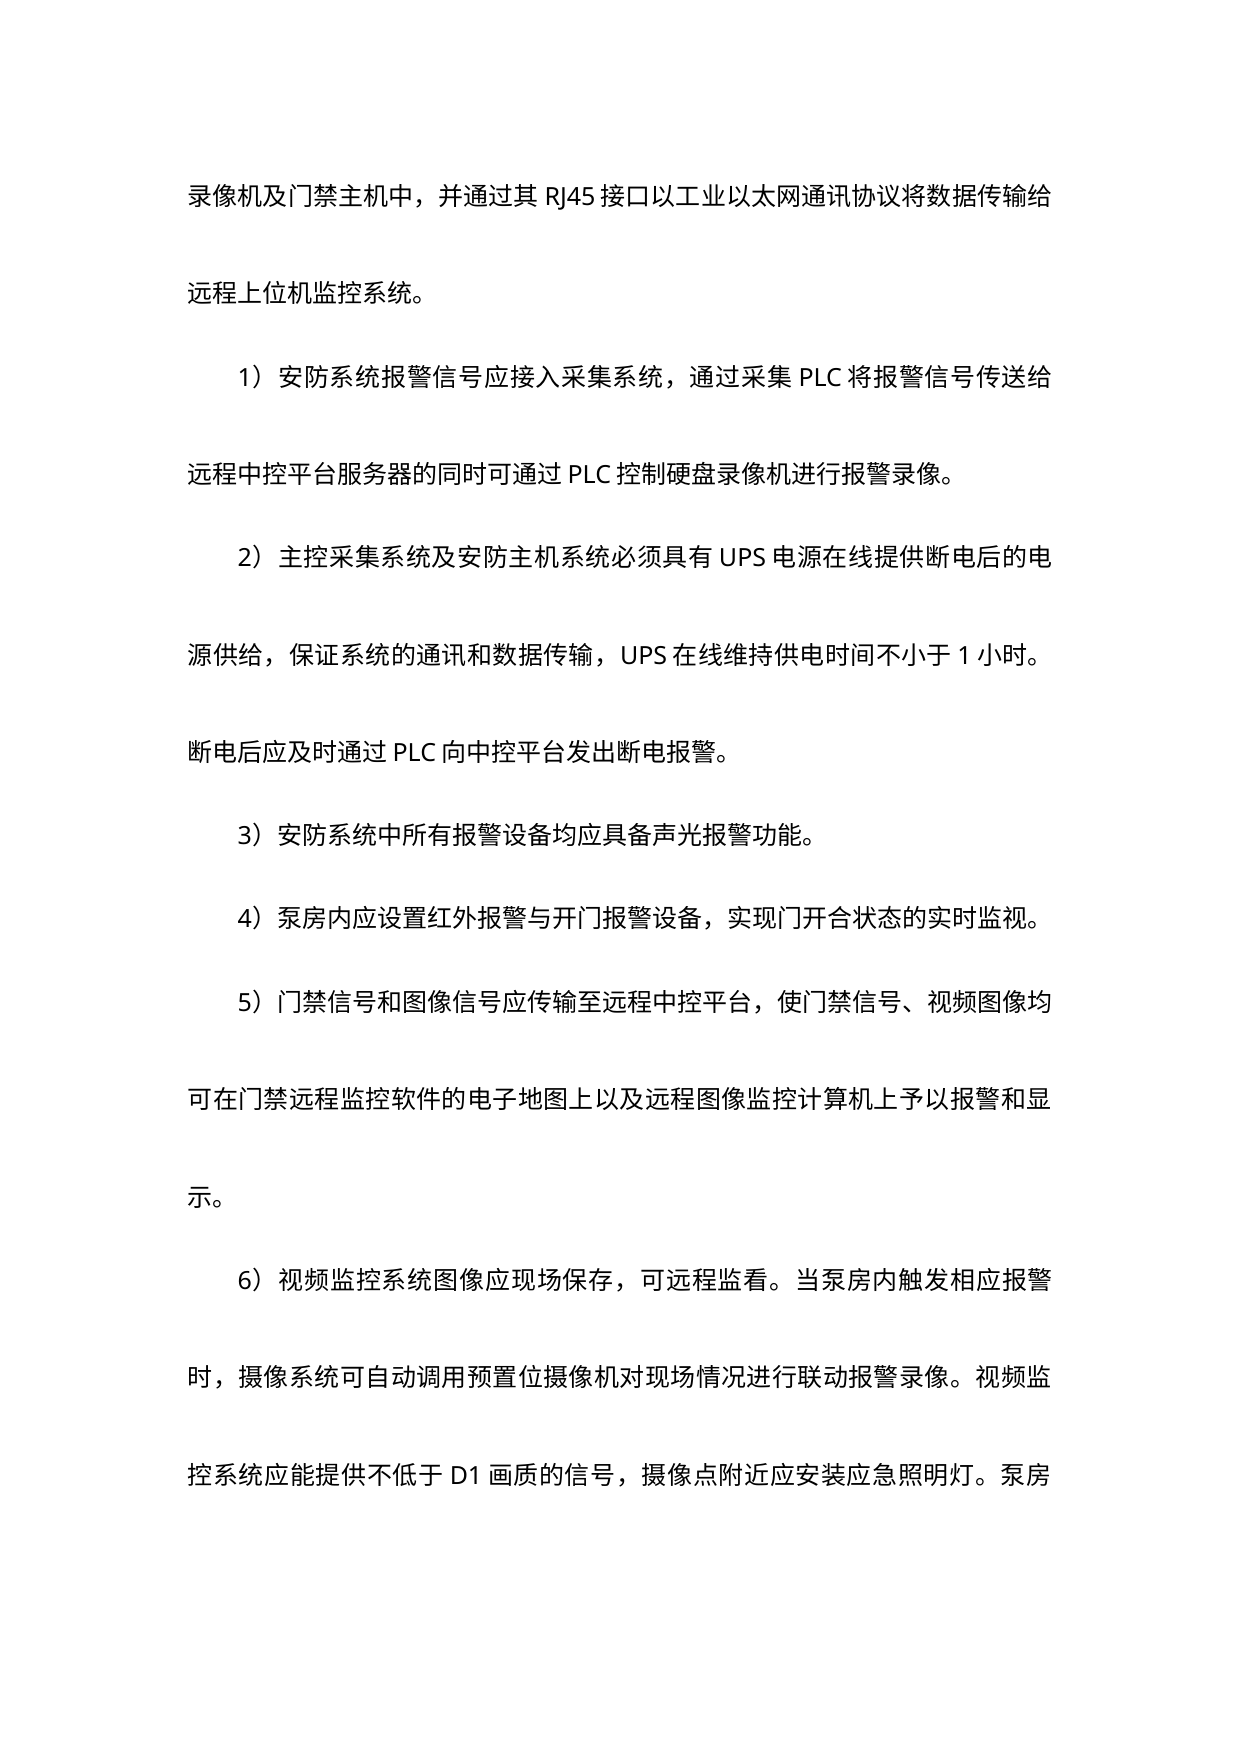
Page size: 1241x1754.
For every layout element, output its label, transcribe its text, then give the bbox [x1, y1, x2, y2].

text 5）门禁信号和图像信号应传输至远程中控平台，使门禁信号、视频图像均可在门禁远程监控软件的电子地图上以及远程图像监控计算机上予以报警和显示。 [187, 968, 1053, 1228]
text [187, 162, 1053, 324]
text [187, 1246, 1053, 1506]
text 4）泵房内应设置红外报警与开门报警设备，实现门开合状态的实时监视。 [187, 884, 1053, 949]
text 1）安防系统报警信号应接入采集系统，通过采集PLC将报警信号传送给远程中控平台服务器的同时可通过PLC控制硬盘录像机进行报警录像。 [187, 343, 1053, 505]
text 3）安防系统中所有报警设备均应具备声光报警功能。 [187, 801, 1053, 866]
text 2）主控采集系统及安防主机系统必须具有UPS电源在线提供断电后的电源供给，保证系统的通讯和数据传输，UPS在线维持供电时间不小于1小时。断电后应及时通过PLC向中控平台发出断电报警。 [187, 523, 1053, 783]
